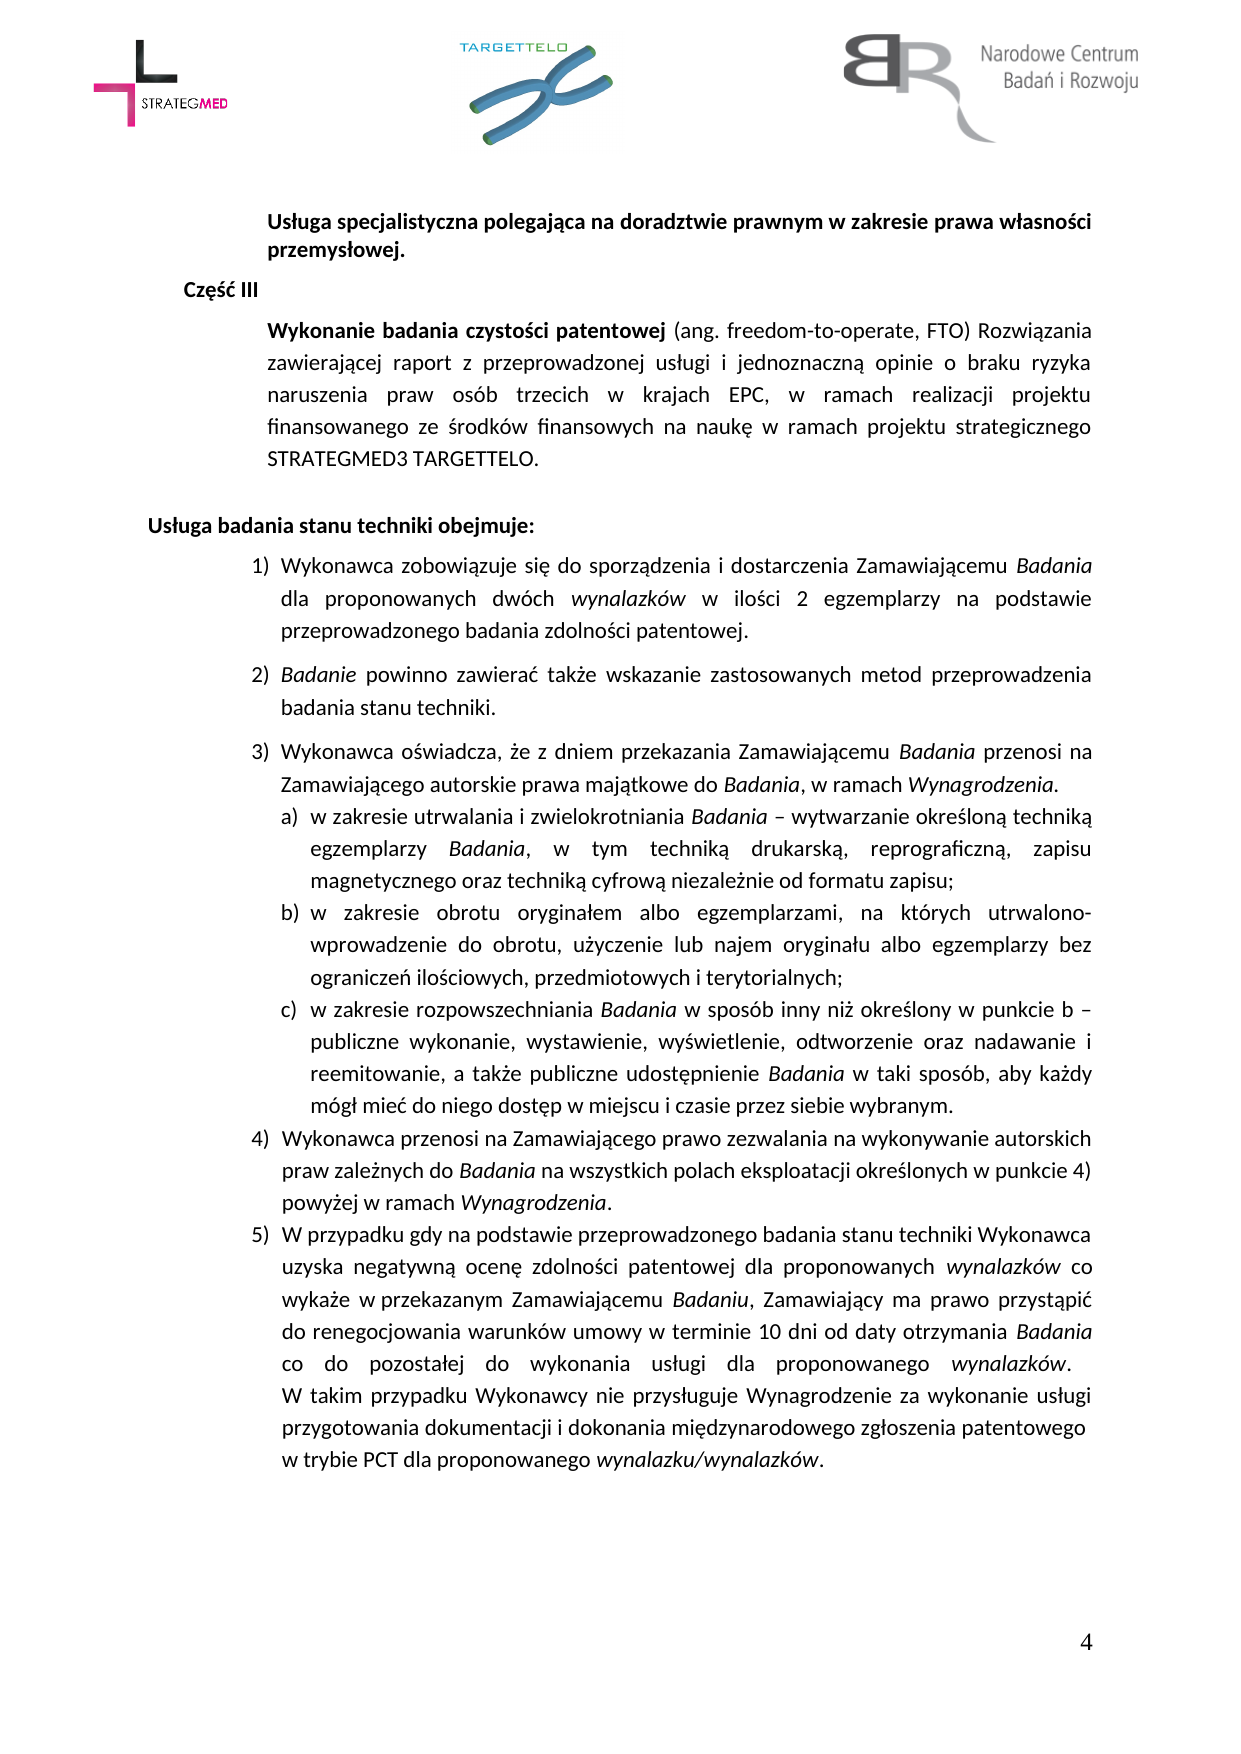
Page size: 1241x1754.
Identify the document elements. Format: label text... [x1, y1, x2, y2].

list Badanie powinno zawierać także wskazanie zastosowanych metod przeprowadzenia badania stanu techniki. [251, 661, 1093, 721]
text Usługa specjalistyczna polegająca na doradztwie prawnym w zakresie prawa własności przemysłowej. [267, 207, 1093, 263]
list Wykonawca oświadcza, że z dniem przekazania Zamawiającemu Badania przenosi na Zamawiającego autorskie prawa majątkowe do Badania, w ramach Wynagrodzenia. [251, 737, 1093, 798]
text Usługa badania stanu techniki obejmuje: [148, 511, 1093, 539]
list w zakresie rozpowszechniania Badania w sposób inny niż określony w punkcie b – publiczne wykonanie, wystawienie, wyświetlenie, odtworzenie oraz nadawanie i reemitowanie, a także publiczne udostępnienie Badania w taki sposób, aby każdy mógł mieć do niego dostęp w miejscu i czasie przez siebie wybranym. [281, 995, 1093, 1119]
picture [85, 31, 228, 135]
list w zakresie utrwalania i zwielokrotniania Badania – wytwarzanie określoną techniką egzemplarzy Badania, w tym techniką drukarską, reprograficzną, zapisu magnetycznego oraz techniką cyfrową niezależnie od formatu zapisu; [281, 802, 1093, 894]
list w zakresie obrotu oryginałem albo egzemplarzami, na których utrwalono- wprowadzenie do obrotu, użyczenie lub najem oryginału albo egzemplarzy bez ograniczeń ilościowych, przedmiotowych i terytorialnych; [281, 898, 1093, 991]
picture [451, 31, 625, 154]
picture [843, 34, 1139, 143]
list Wykonawca przenosi na Zamawiającego prawo zezwalania na wykonywanie autorskich praw zależnych do Badania na wszystkich polach eksploatacji określonych w punkcie 4) powyżej w ramach Wynagrodzenia. [251, 1124, 1093, 1216]
list W przypadku gdy na podstawie przeprowadzonego badania stanu techniki Wykonawca uzyska negatywną ocenę zdolności patentowej dla proponowanych wynalazków co wykaże w przekazanym Zamawiającemu Badaniu, Zamawiający ma prawo przystąpić do renegocjowania warunków umowy w terminie 10 dni od daty otrzymania Badania co do pozostałej do wykonania usługi dla proponowanego wynalazków. W takim przypadku Wykonawcy nie przysługuje Wynagrodzenie za wykonanie usługi przygotowania dokumentacji i dokonania międzynarodowego zgłoszenia patentowego w trybie PCT dla proponowanego wynalazku/wynalazków. [251, 1220, 1093, 1474]
text Wykonanie badania czystości patentowej (ang. freedom-to-operate, FTO) Rozwiązania zawierającej raport z przeprowadzonej usługi i jednoznaczną opinie o braku ryzyka naruszenia praw osób trzecich w krajach EPC, w ramach realizacji projektu finansowanego ze środków finansowych na naukę w ramach projektu strategicznego STRATEGMED3 TARGETTELO. [267, 316, 1093, 473]
text Część III [148, 275, 1093, 303]
list Wykonawca zobowiązuje się do sporządzenia i dostarczenia Zamawiającemu Badania dla proponowanych dwóch wynalazków w ilości 2 egzemplarzy na podstawie przeprowadzonego badania zdolności patentowej. [251, 552, 1093, 644]
